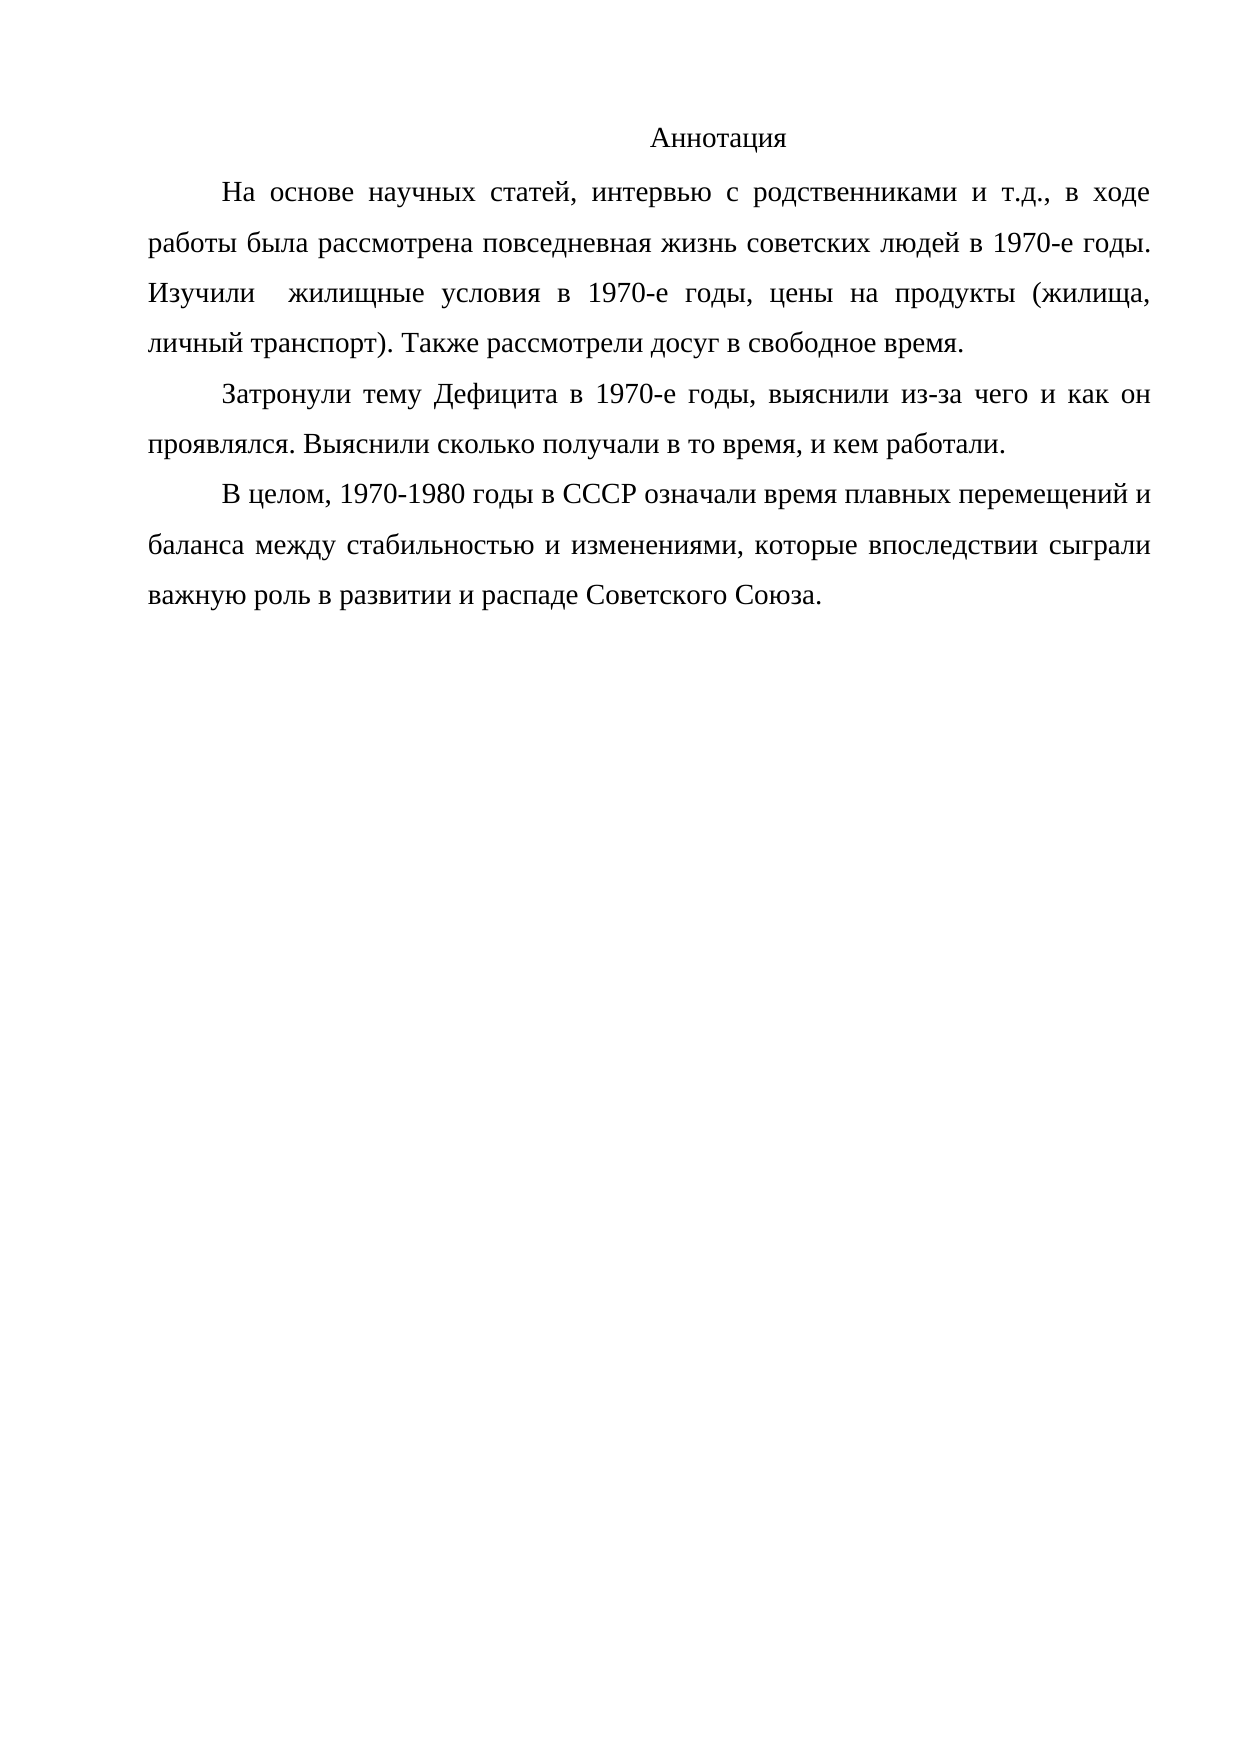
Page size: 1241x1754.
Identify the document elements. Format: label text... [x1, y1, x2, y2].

text Затронули тему Дефицита в 1970-е годы, выяснили из-за чего и как он проявлялся. Выяснили сколько получали в то время, и кем работали. [146, 374, 1154, 460]
text На основе научных статей, интервью с родственниками и т.д., в ходе работы была рассмотрена повседневная жизнь советских людей в 1970-е годы. Изучили жилищные условия в 1970-е годы, цены на продукты (жилища, личный транспорт). Также рассмотрели досуг в свободное время. [146, 172, 1154, 359]
text Аннотация [146, 118, 1217, 156]
text В целом, 1970-1980 годы в СССР означали время плавных перемещений и баланса между стабильностью и изменениями, которые впоследствии сыграли важную роль в развитии и распаде Советского Союза. [146, 474, 1154, 611]
